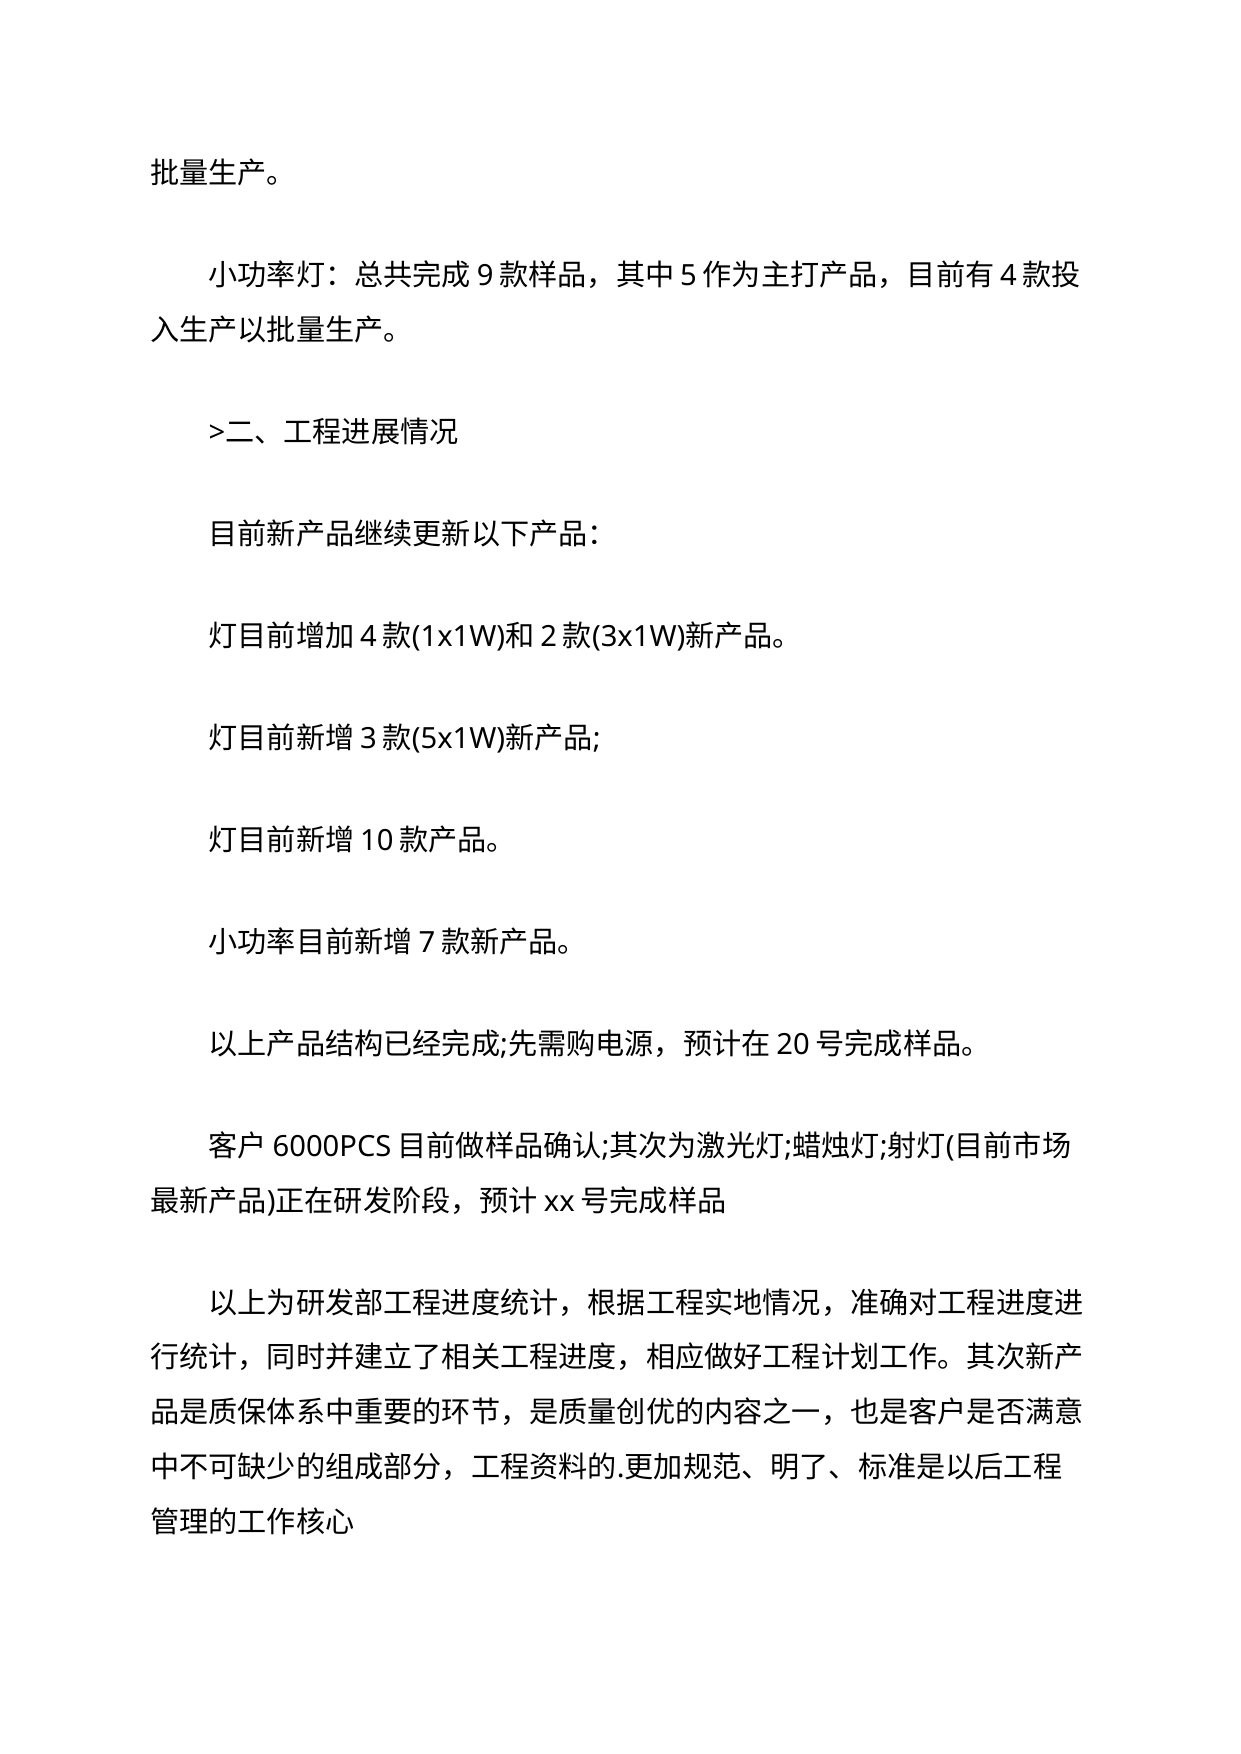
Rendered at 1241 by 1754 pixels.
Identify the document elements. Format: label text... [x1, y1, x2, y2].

text 以上为研发部工程进度统计，根据工程实地情况，准确对工程进度进行统计，同时并建立了相关工程进度，相应做好工程计划工作。其次新产品是质保体系中重要的环节，是质量创优的内容之一，也是客户是否满意中不可缺少的组成部分，工程资料的.更加规范、明了、标准是以后工程管理的工作核心 [150, 1279, 1090, 1541]
text 灯目前增加4款(1x1W)和2款(3x1W)新产品。 [150, 612, 1090, 655]
text 以上产品结构已经完成;先需购电源，预计在20号完成样品。 [150, 1020, 1090, 1063]
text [150, 150, 1090, 192]
text 小功率目前新增7款新产品。 [150, 918, 1090, 961]
text 小功率灯：总共完成9款样品，其中5作为主打产品，目前有4款投入生产以批量生产。 [150, 252, 1090, 349]
text 灯目前新增10款产品。 [150, 816, 1090, 859]
text 灯目前新增3款(5x1W)新产品; [150, 714, 1090, 757]
text 目前新产品继续更新以下产品： [150, 511, 1090, 553]
text 客户6000PCS目前做样品确认;其次为激光灯;蜡烛灯;射灯(目前市场最新产品)正在研发阶段，预计xx号完成样品 [150, 1122, 1090, 1219]
text >二、工程进展情况 [150, 408, 1090, 451]
